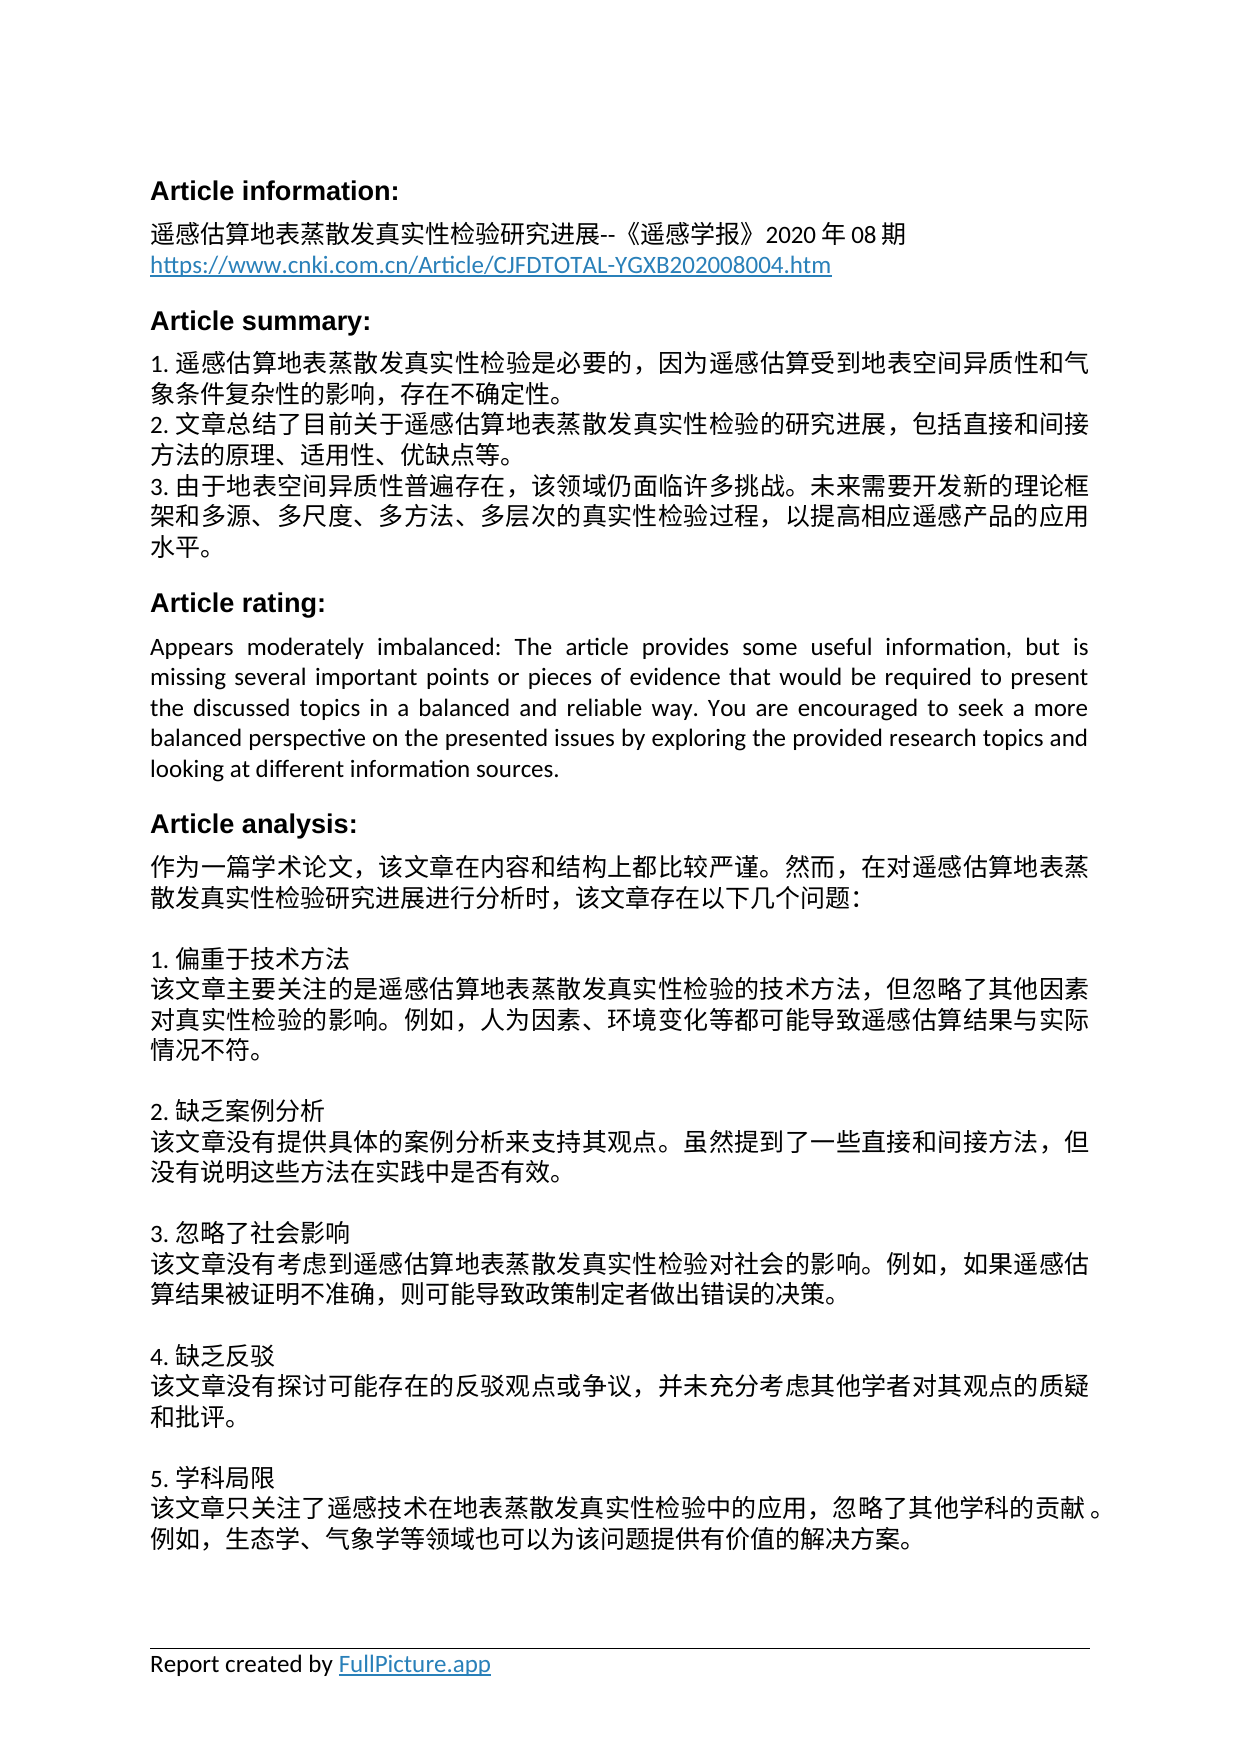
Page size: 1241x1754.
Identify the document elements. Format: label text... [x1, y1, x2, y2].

text 该文章没有考虑到遥感估算地表蒸散发真实性检验对社会的影响。例如，如果遥感估算结果被证明不准确，则可能导致政策制定者做出错误的决策。 [150, 1249, 1090, 1310]
subtitle Article analysis: [150, 808, 1090, 840]
text 该文章没有提供具体的案例分析来支持其观点。虽然提到了一些直接和间接方法，但没有说明这些方法在实践中是否有效。 [150, 1127, 1090, 1188]
text 2. 文章总结了目前关于遥感估算地表蒸散发真实性检验的研究进展，包括直接和间接方法的原理、适用性、优缺点等。 [150, 409, 1090, 471]
text 作为一篇学术论文，该文章在内容和结构上都比较严谨。然而，在对遥感估算地表蒸散发真实性检验研究进展进行分析时，该文章存在以下几个问题： [150, 852, 1090, 913]
text 4. 缺乏反驳 [150, 1341, 1090, 1371]
text 5. 学科局限 [150, 1463, 1090, 1493]
text 遥感估算地表蒸散发真实性检验研究进展--《遥感学报》2020年08期https://www.cnki.com.cn/Article/CJFDTOTAL-YGXB202008004.htm [150, 219, 1090, 280]
subtitle Article information: [150, 175, 1090, 206]
text 该文章只关注了遥感技术在地表蒸散发真实性检验中的应用，忽略了其他学科的贡献。例如，生态学、气象学等领域也可以为该问题提供有价值的解决方案。 [150, 1493, 1090, 1554]
text 3. 由于地表空间异质性普遍存在，该领域仍面临许多挑战。未来需要开发新的理论框架和多源、多尺度、多方法、多层次的真实性检验过程，以提高相应遥感产品的应用水平。 [150, 471, 1090, 562]
text Appears moderately imbalanced: The article provides some useful information, but is missing several important points or pieces of evidence that would be required to present the discussed topics in a balanced and reliable way. You are encouraged to seek a more balanced perspective on the presented issues by exploring the provided research topics and looking at different information sources. [150, 631, 1090, 783]
text 该文章主要关注的是遥感估算地表蒸散发真实性检验的技术方法，但忽略了其他因素对真实性检验的影响。例如，人为因素、环境变化等都可能导致遥感估算结果与实际情况不符。 [150, 974, 1090, 1066]
subtitle Article summary: [150, 305, 1090, 336]
text 3. 忽略了社会影响 [150, 1218, 1090, 1249]
text 2. 缺乏案例分析 [150, 1096, 1090, 1127]
text 1. 遥感估算地表蒸散发真实性检验是必要的，因为遥感估算受到地表空间异质性和气象条件复杂性的影响，存在不确定性。 [150, 348, 1090, 409]
text 1. 偏重于技术方法 [150, 944, 1090, 974]
subtitle Article rating: [150, 587, 1090, 618]
text 该文章没有探讨可能存在的反驳观点或争议，并未充分考虑其他学者对其观点的质疑和批评。 [150, 1371, 1090, 1432]
